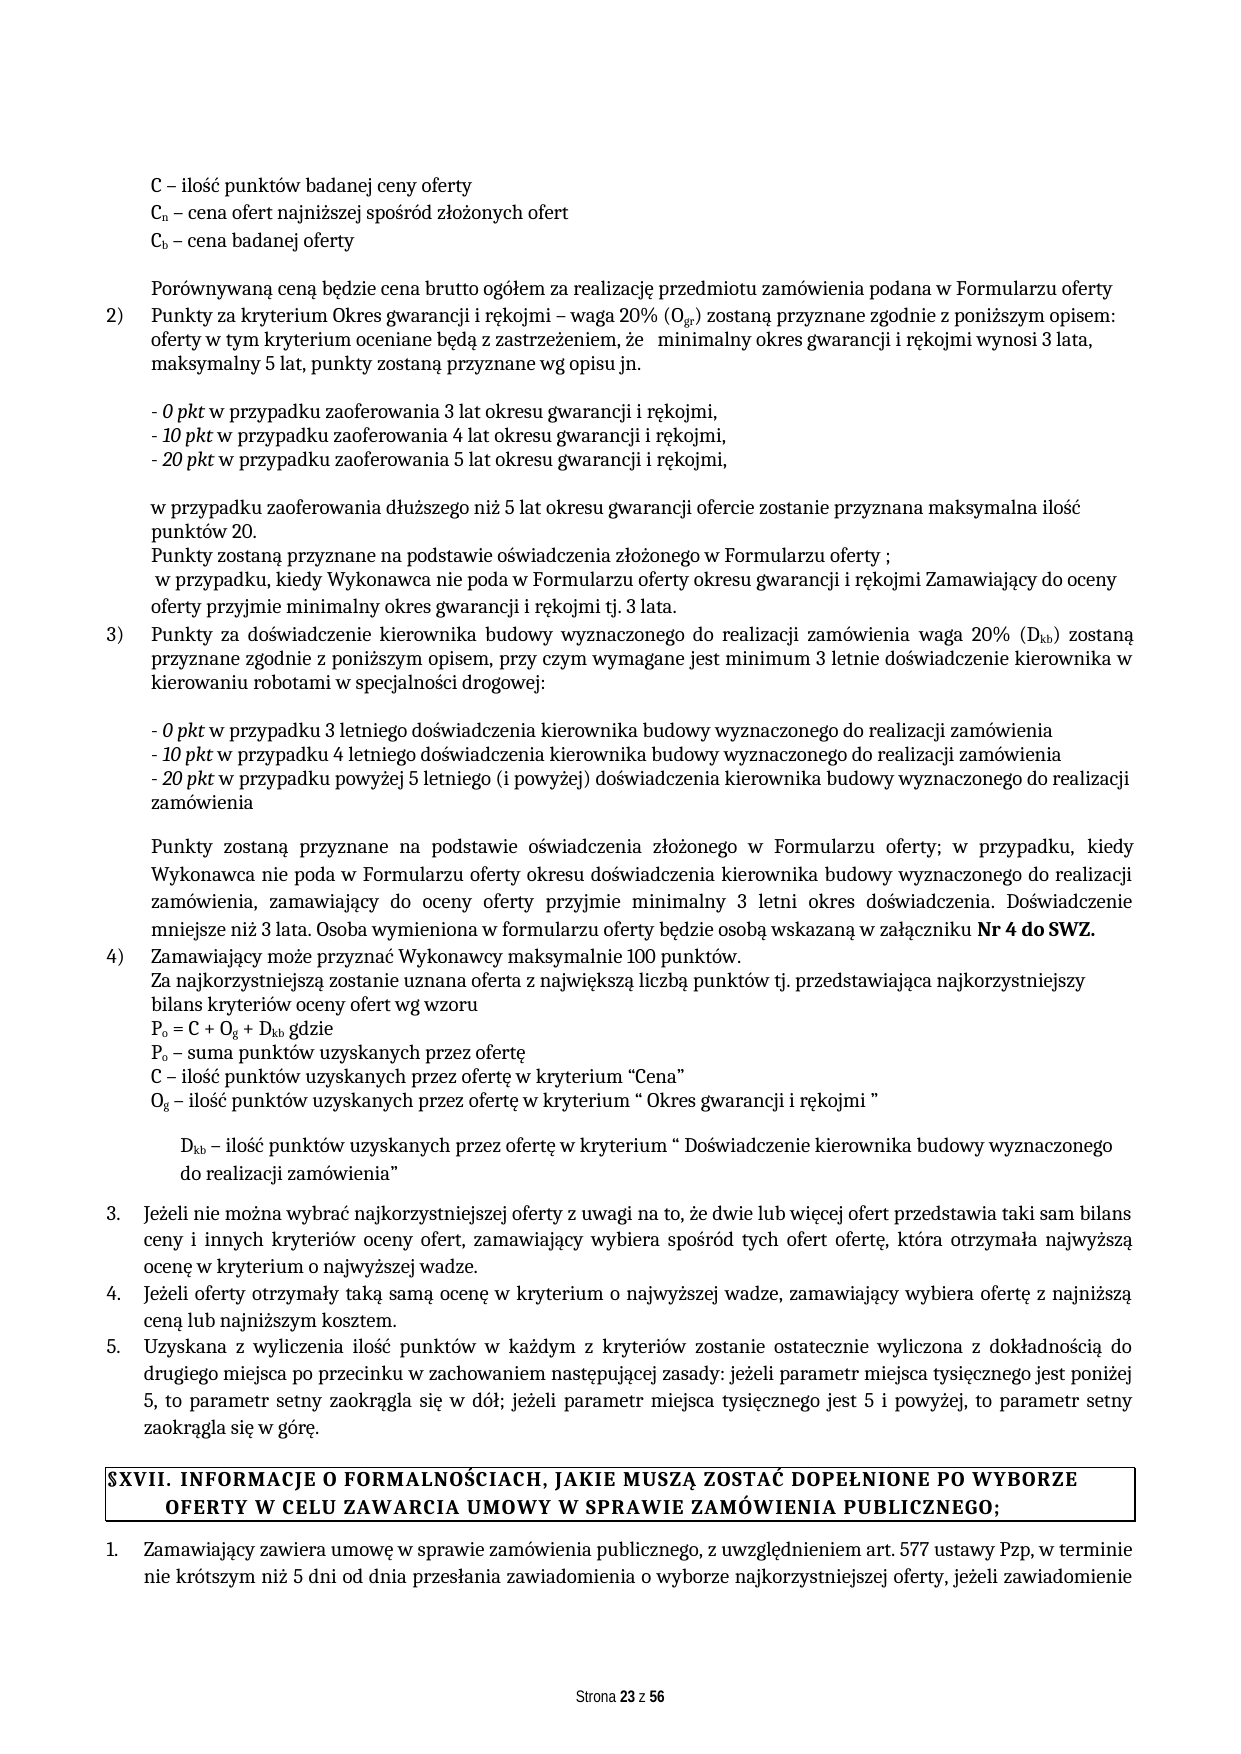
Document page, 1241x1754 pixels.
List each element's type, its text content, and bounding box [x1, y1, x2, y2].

text Dkb – ilość punktów uzyskanych przez ofertę w kryterium “ Doświadczenie kierownika budowy wyznaczonego do realizacji zamówienia” [180, 1134, 1134, 1185]
text - 10 pkt w przypadku 4 letniego doświadczenia kierownika budowy wyznaczonego do realizacji zamówienia [151, 742, 1134, 766]
list Jeżeli oferty otrzymały taką samą ocenę w kryterium o najwyższej wadze, zamawiający wybiera ofertę z najniższą ceną lub najniższym kosztem. [106, 1281, 1134, 1332]
subtitle informacje o formalnościach, jakie muszą zostać dopełnione po wyborze oferty w celu zawarcia umowy w sprawie zamówienia publicznego; [106, 1468, 1134, 1520]
list Zamawiający może przyznać Wykonawcy maksymalnie 100 punktów. Za najkorzystniejszą zostanie uznana oferta z największą liczbą punktów tj. przedstawiająca najkorzystniejszy bilans kryteriów oceny ofert wg wzoru Po = C + Og + Dkb gdzie Po – suma punktów uzyskanych przez ofertę C – ilość punktów uzyskanych przez ofertę w kryterium “Cena” Og – ilość punktów uzyskanych przez ofertę w kryterium “ Okres gwarancji i rękojmi ” [106, 945, 1134, 1113]
list Punkty za doświadczenie kierownika budowy wyznaczonego do realizacji zamówienia waga 20% (Dkb) zostaną przyznane zgodnie z poniższym opisem, przy czym wymagane jest minimum 3 letnie doświadczenie kierownika w kierowaniu robotami w specjalności drogowej: [106, 623, 1134, 694]
list Porównywaną ceną będzie cena brutto ogółem za realizację przedmiotu zamówienia podana w Formularzu oferty [151, 277, 1134, 301]
list Punkty za kryterium Okres gwarancji i rękojmi – waga 20% (Ogr) zostaną przyznane zgodnie z poniższym opisem: oferty w tym kryterium oceniane będą z zastrzeżeniem, że minimalny okres gwarancji i rękojmi wynosi 3 lata, maksymalny 5 lat, punkty zostaną przyznane wg opisu jn. [106, 304, 1134, 376]
text - 20 pkt w przypadku powyżej 5 letniego (i powyżej) doświadczenia kierownika budowy wyznaczonego do realizacji zamówienia [151, 766, 1134, 814]
list w przypadku zaoferowania dłuższego niż 5 lat okresu gwarancji ofercie zostanie przyznana maksymalna ilość punktów 20. Punkty zostaną przyznane na podstawie oświadczenia złożonego w Formularzu oferty ; [151, 472, 1134, 568]
list - 10 pkt w przypadku zaoferowania 4 lat okresu gwarancji i rękojmi, [151, 424, 1134, 448]
list Uzyskana z wyliczenia ilość punktów w każdym z kryteriów zostanie ostatecznie wyliczona z dokładnością do drugiego miejsca po przecinku w zachowaniem następującej zasady: jeżeli parametr miejsca tysięcznego jest poniżej 5, to parametr setny zaokrągla się w dół; jeżeli parametr miejsca tysięcznego jest 5 i powyżej, to parametr setny zaokrągla się w górę. [106, 1335, 1134, 1439]
list w przypadku, kiedy Wykonawca nie poda w Formularzu oferty okresu gwarancji i rękojmi Zamawiający do oceny oferty przyjmie minimalny okres gwarancji i rękojmi tj. 3 lata. [151, 568, 1134, 619]
list C – ilość punktów badanej ceny oferty Cn – cena ofert najniższej spośród złożonych ofert Cb – cena badanej oferty [151, 173, 1134, 252]
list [106, 1538, 1134, 1588]
list - 20 pkt w przypadku zaoferowania 5 lat okresu gwarancji i rękojmi, [151, 448, 1134, 472]
text - 0 pkt w przypadku 3 letniego doświadczenia kierownika budowy wyznaczonego do realizacji zamówienia [151, 718, 1134, 742]
list Punkty zostaną przyznane na podstawie oświadczenia złożonego w Formularzu oferty; w przypadku, kiedy Wykonawca nie poda w Formularzu oferty okresu doświadczenia kierownika budowy wyznaczonego do realizacji zamówienia, zamawiający do oceny oferty przyjmie minimalny 3 letni okres doświadczenia. Doświadczenie mniejsze niż 3 lata. Osoba wymieniona w formularzu oferty będzie osobą wskazaną w załączniku Nr 4 do SWZ. [151, 835, 1134, 942]
list Jeżeli nie można wybrać najkorzystniejszej oferty z uwagi na to, że dwie lub więcej ofert przedstawia taki sam bilans ceny i innych kryteriów oceny ofert, zamawiający wybiera spośród tych ofert ofertę, która otrzymała najwyższą ocenę w kryterium o najwyższej wadze. [106, 1201, 1134, 1279]
list - 0 pkt w przypadku zaoferowania 3 lat okresu gwarancji i rękojmi, [151, 376, 1134, 424]
